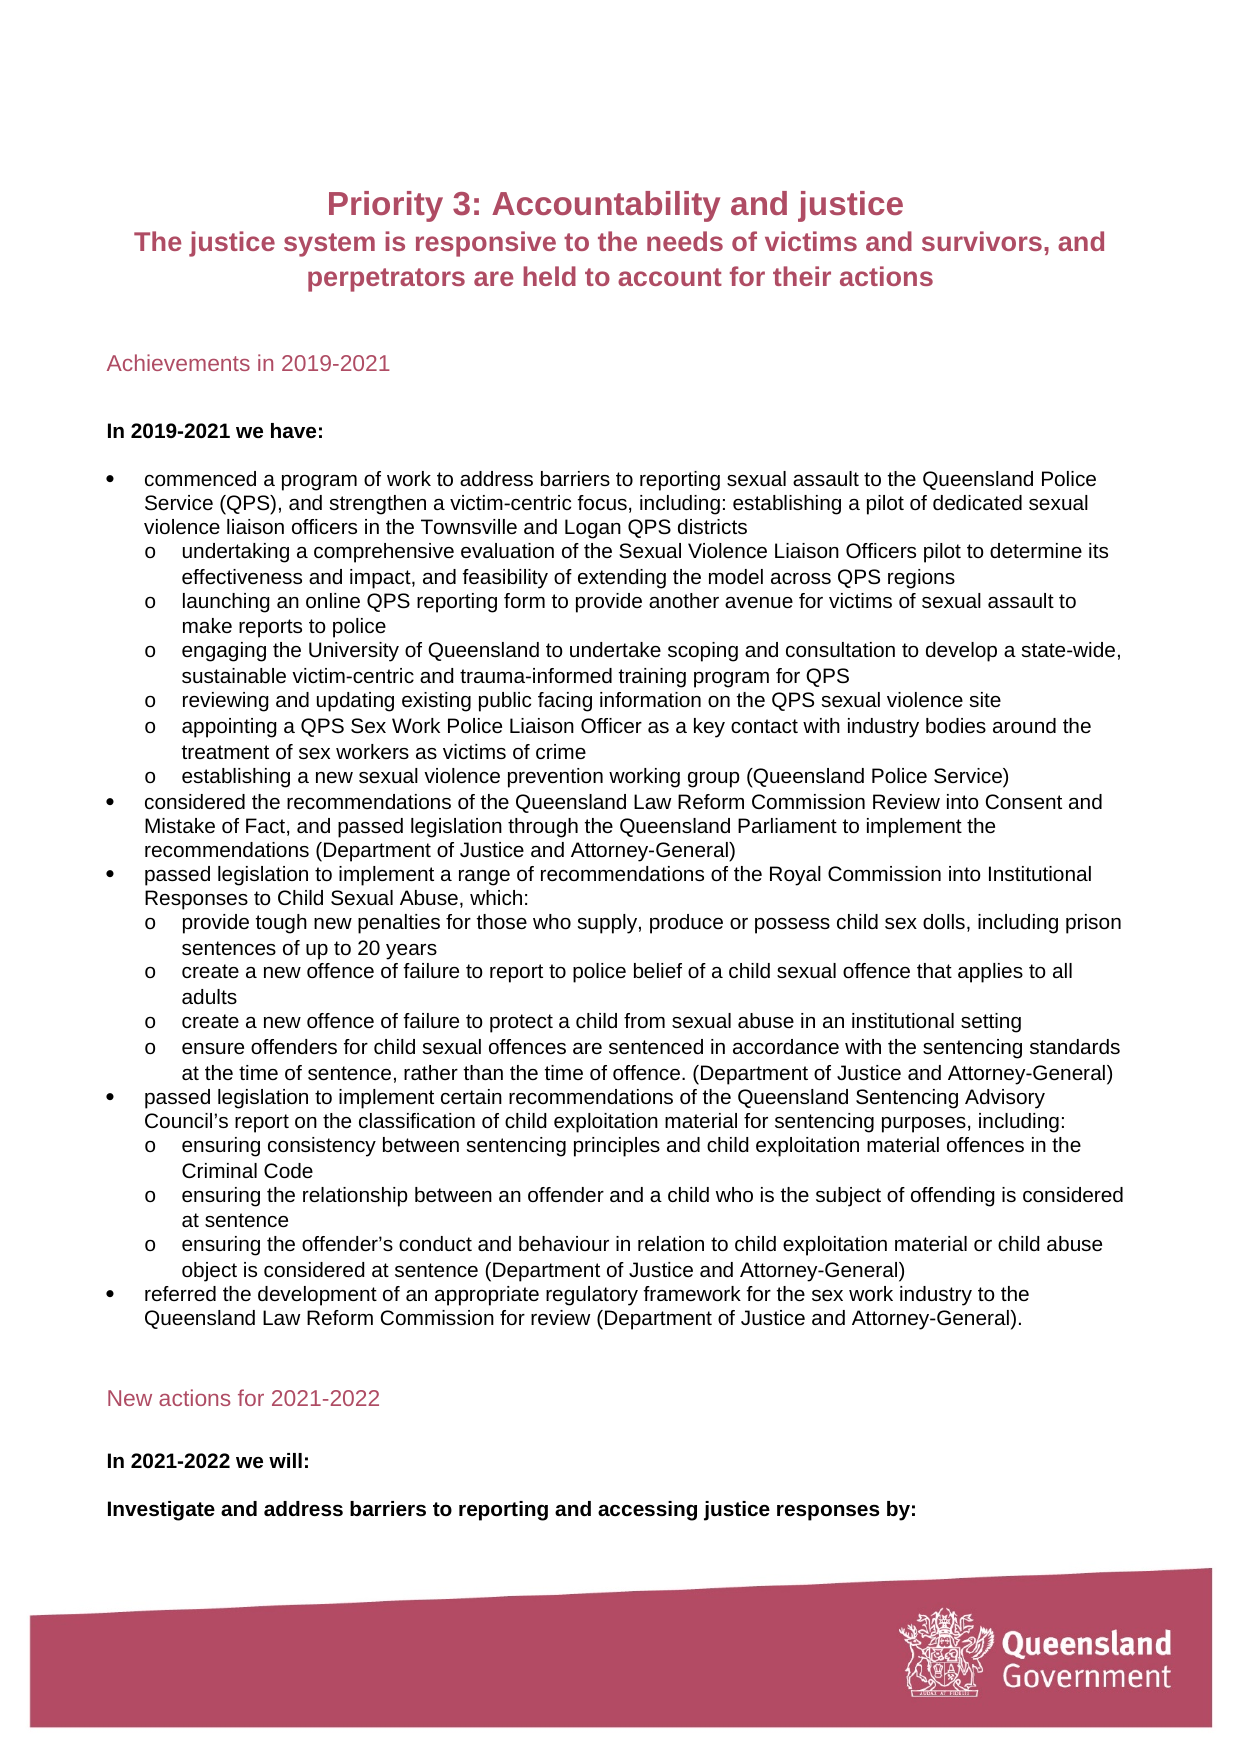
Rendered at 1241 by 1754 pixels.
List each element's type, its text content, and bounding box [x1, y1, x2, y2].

list provide tough new penalties for those who supply, produce or possess child sex dolls, including prison sentences of up to 20 years [144, 909, 1134, 959]
list launching an online QPS reporting form to provide another avenue for victims of sexual assault to make reports to police [144, 588, 1134, 638]
subtitle Priority 3: Accountability and justice The justice system is responsive to the needs of victims and survivors, and perpetrators are held to account for their actions [106, 187, 1134, 329]
list ensuring the offender’s conduct and behaviour in relation to child exploitation material or child abuse object is considered at sentence (Department of Justice and Attorney-General) [144, 1232, 1134, 1282]
list commenced a program of work to address barriers to reporting sexual assault to the Queensland Police Service (QPS), and strengthen a victim-centric focus, including: establishing a pilot of dedicated sexual violence liaison officers in the Townsville and Logan QPS districts [106, 467, 1134, 539]
subtitle New actions for 2021-2022 [106, 1383, 1134, 1412]
text Investigate and address barriers to reporting and accessing justice responses by: [106, 1496, 1134, 1520]
list appointing a QPS Sex Work Police Liaison Officer as a key contact with industry bodies around the treatment of sex workers as victims of crime [144, 714, 1134, 764]
list create a new offence of failure to protect a child from sexual abuse in an institutional setting [144, 1009, 1134, 1035]
subtitle Achievements in 2019-2021 [106, 348, 1134, 406]
list ensuring the relationship between an offender and a child who is the subject of offending is considered at sentence [144, 1182, 1134, 1232]
list reviewing and updating existing public facing information on the QPS sexual violence site [144, 688, 1134, 714]
list passed legislation to implement a range of recommendations of the Royal Commission into Institutional Responses to Child Sexual Abuse, which: [106, 861, 1134, 909]
list passed legislation to implement certain recommendations of the Queensland Sentencing Advisory Council’s report on the classification of child exploitation material for sentencing purposes, including: [106, 1085, 1134, 1133]
list engaging the University of Queensland to undertake scoping and consultation to develop a state-wide, sustainable victim-centric and trauma-informed training program for QPS [144, 638, 1134, 688]
list undertaking a comprehensive evaluation of the Sexual Violence Liaison Officers pilot to determine its effectiveness and impact, and feasibility of extending the model across QPS regions [144, 539, 1134, 588]
list ensuring consistency between sentencing principles and child exploitation material offences in the Criminal Code [144, 1133, 1134, 1182]
list ensure offenders for child sexual offences are sentenced in accordance with the sentencing standards at the time of sentence, rather than the time of offence. (Department of Justice and Attorney-General) [144, 1035, 1134, 1085]
list create a new offence of failure to report to police belief of a child sexual offence that applies to all adults [144, 959, 1134, 1009]
text In 2019-2021 we have: [106, 419, 1134, 443]
text In 2021-2022 we will: [106, 1448, 1134, 1472]
list referred the development of an appropriate regulatory framework for the sex work industry to the Queensland Law Reform Commission for review (Department of Justice and Attorney-General). [106, 1282, 1134, 1330]
list considered the recommendations of the Queensland Law Reform Commission Review into Consent and Mistake of Fact, and passed legislation through the Queensland Parliament to implement the recommendations (Department of Justice and Attorney-General) [106, 789, 1134, 861]
list establishing a new sexual violence prevention working group (Queensland Police Service) [144, 764, 1134, 789]
picture [0, 1547, 1241, 1754]
